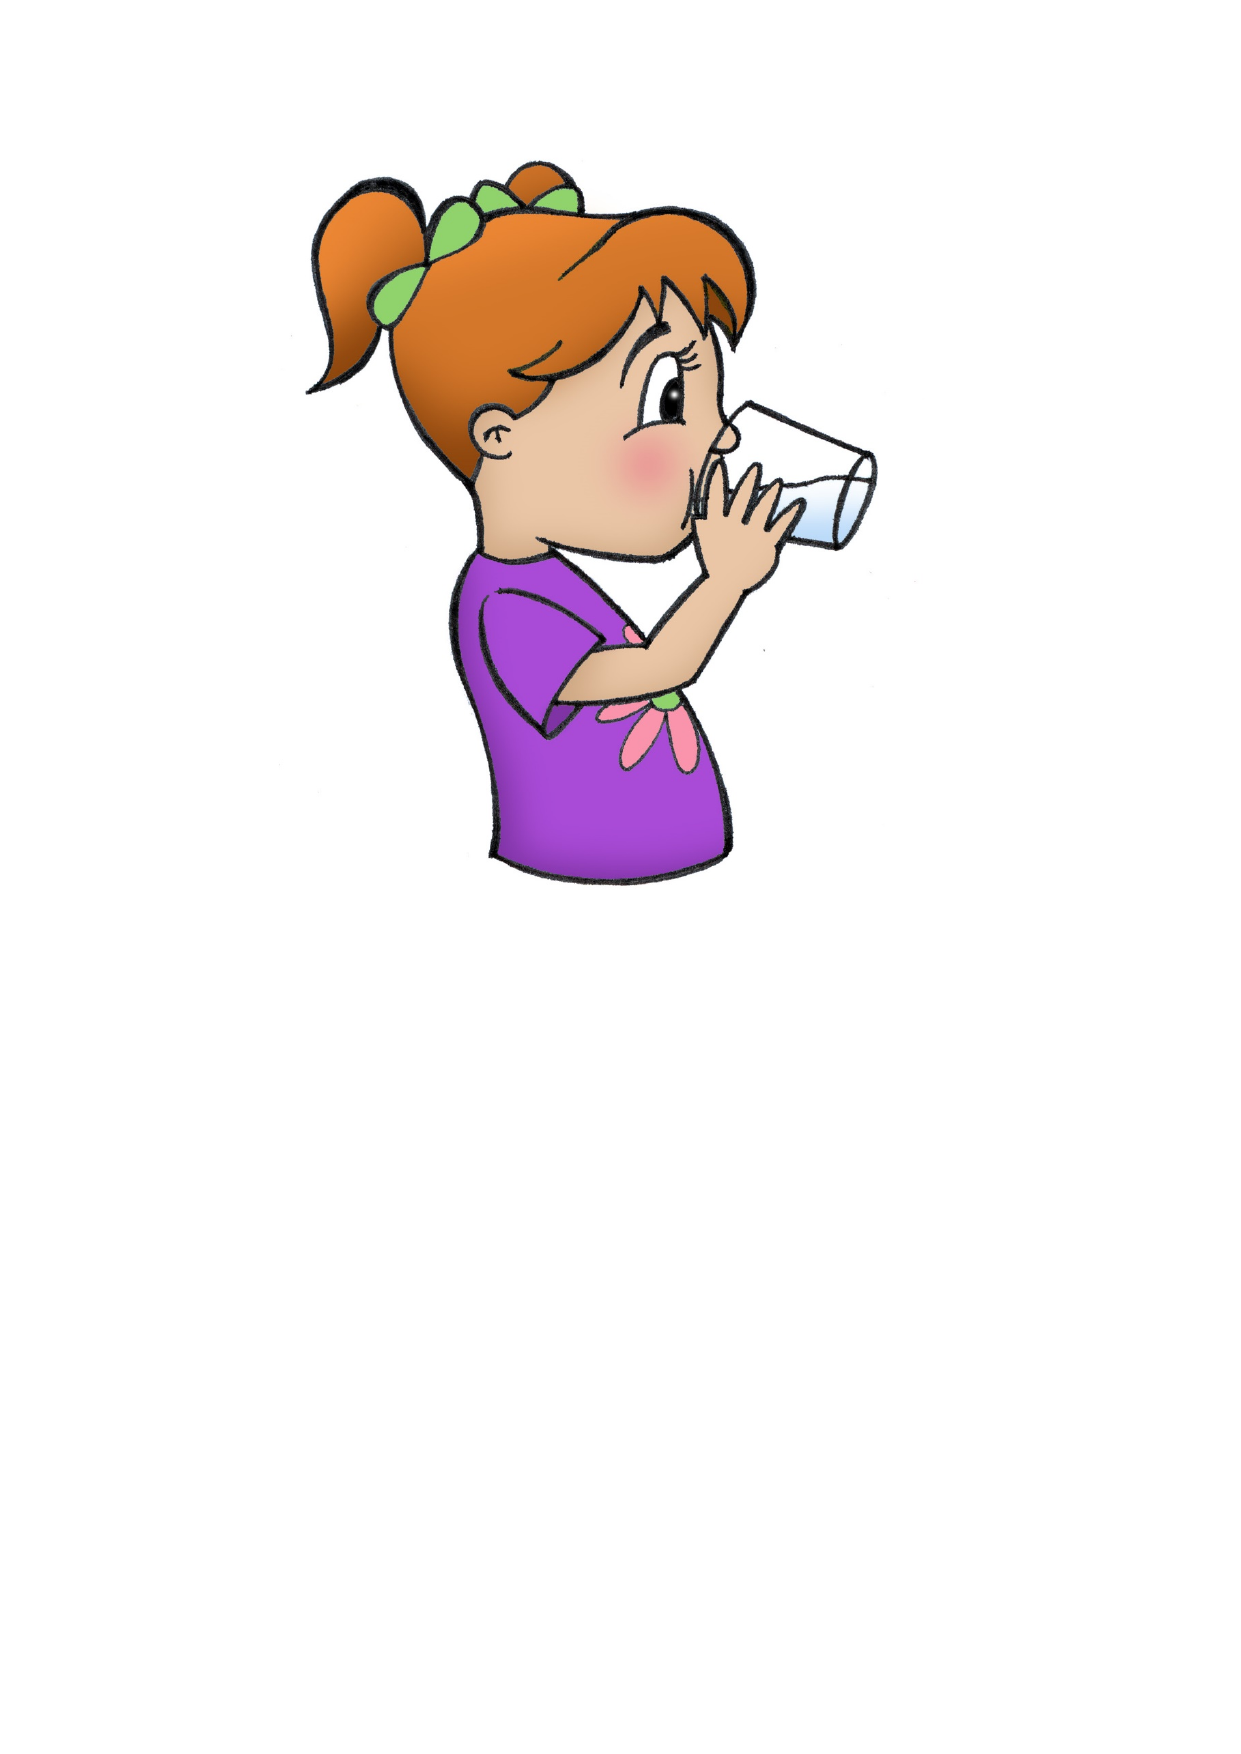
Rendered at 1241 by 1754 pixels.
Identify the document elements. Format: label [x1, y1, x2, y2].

picture [245, 147, 995, 898]
